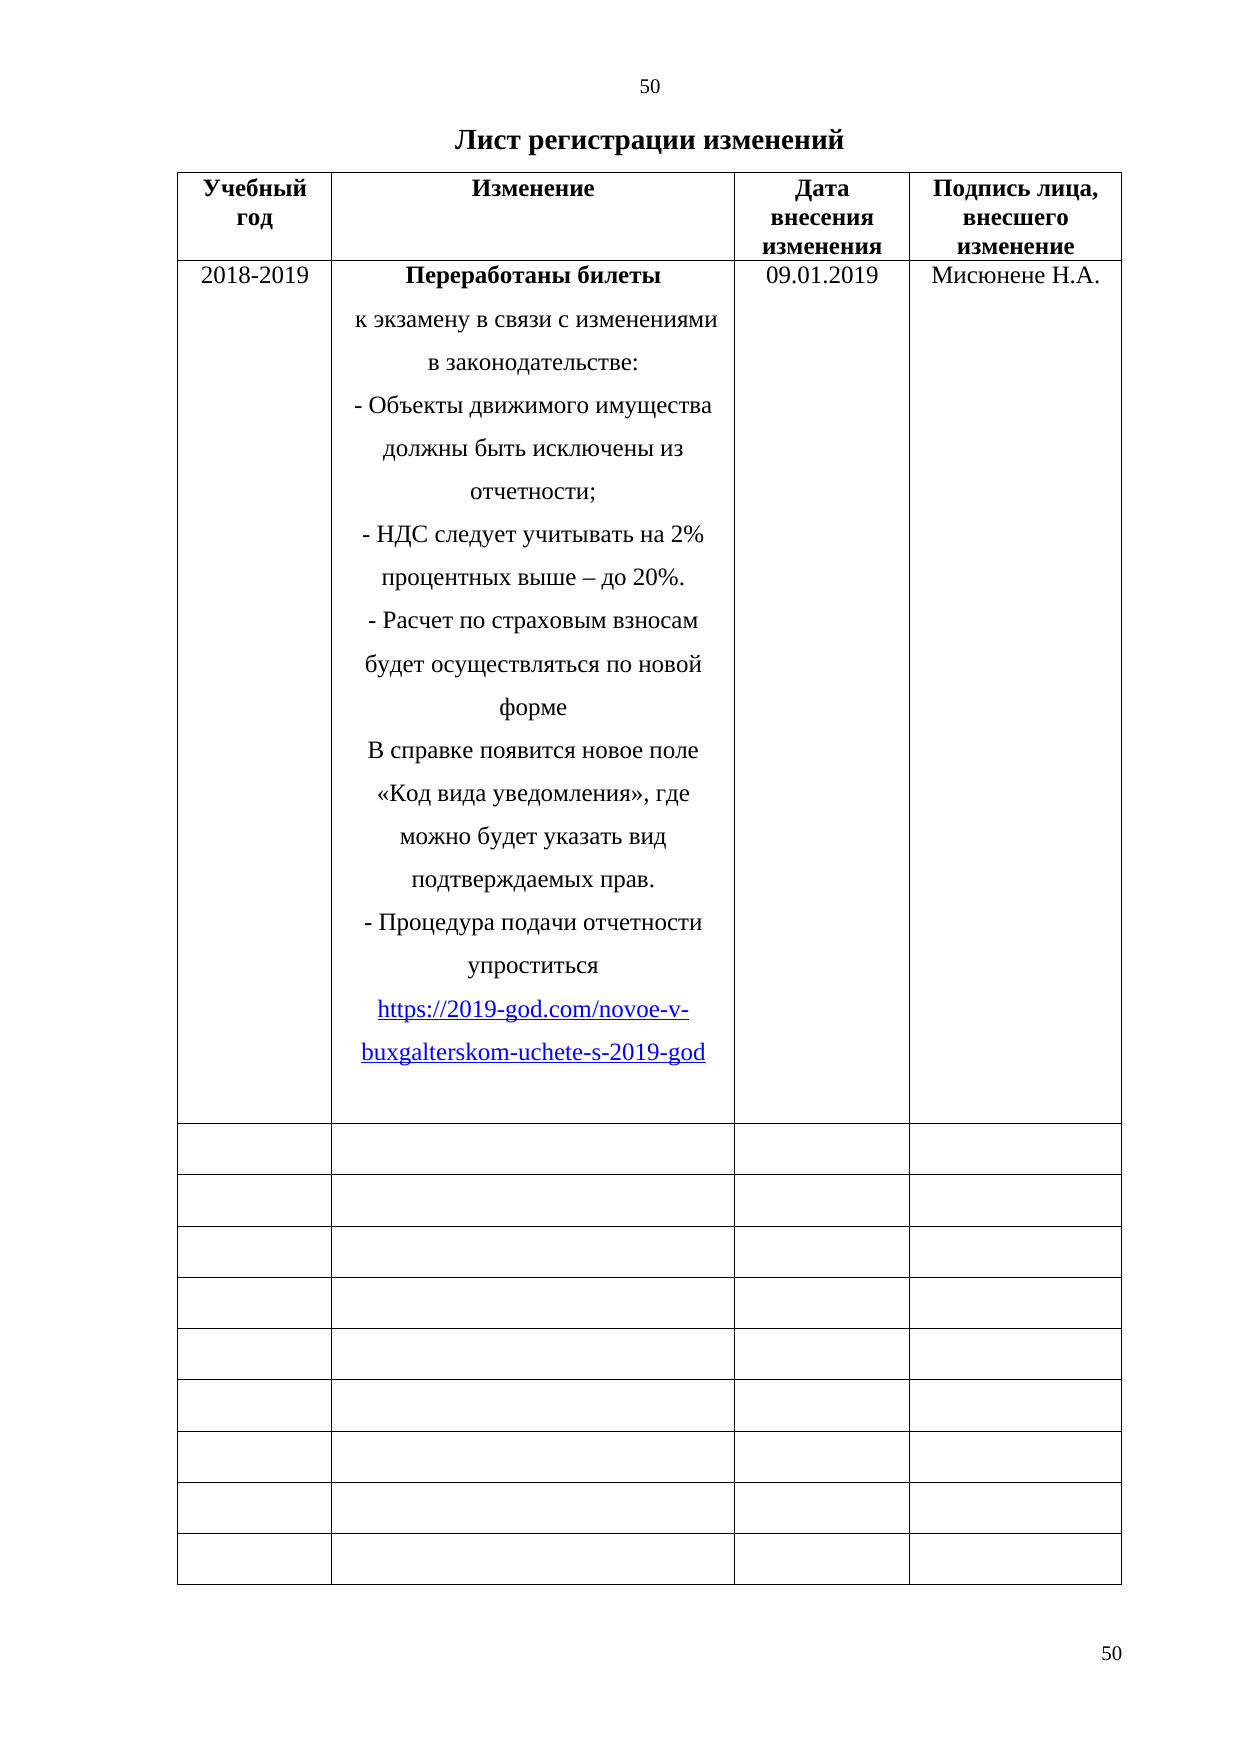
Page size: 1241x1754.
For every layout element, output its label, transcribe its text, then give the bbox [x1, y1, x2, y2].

table_cell [910, 1227, 1121, 1277]
table_header Учебный год [178, 173, 331, 259]
table_cell [332, 1534, 734, 1584]
table_cell [332, 1329, 734, 1379]
table_cell [910, 1483, 1121, 1533]
table_cell [178, 1278, 331, 1328]
table_cell [332, 1380, 734, 1431]
table_cell [178, 1175, 331, 1226]
table_cell [178, 1227, 331, 1277]
table_cell [735, 1227, 909, 1277]
table_cell [332, 1124, 734, 1174]
table_cell [332, 1278, 734, 1328]
table_cell [178, 1534, 331, 1584]
table_cell [735, 1329, 909, 1379]
table_cell [735, 1483, 909, 1533]
table_cell [735, 1432, 909, 1482]
table_cell 09.01.2019 [735, 261, 909, 1123]
table_cell Мисюнене Н.А. [910, 261, 1121, 1123]
table_cell [735, 1124, 909, 1174]
table_header Дата внесения изменения [735, 173, 909, 259]
table_cell [910, 1380, 1121, 1431]
table_cell 2018-2019 [178, 261, 331, 1123]
table_cell [332, 1227, 734, 1277]
table_cell [178, 1483, 331, 1533]
table_cell [178, 1124, 331, 1174]
table_cell [910, 1534, 1121, 1584]
table_cell [735, 1278, 909, 1328]
table_cell [910, 1124, 1121, 1174]
table_cell Переработаны билеты к экзамену в связи с изменениями в законодательстве: - Объекты движимого имущества должны быть исключены из отчетности; - НДС следует учитывать на 2% процентных выше – до 20%. - Расчет по страховым взносам будет осуществляться по новой форме В справке появится новое поле «Код вида уведомления», где можно будет указать вид подтверждаемых прав. - Процедура подачи отчетности упроститься https://2019-god.com/novoe-v-buxgalterskom-uchete-s-2019-god [332, 261, 734, 1123]
table_cell [910, 1329, 1121, 1379]
table_cell [178, 1432, 331, 1482]
text Лист регистрации изменений [177, 122, 1122, 156]
table_cell [735, 1534, 909, 1584]
table_cell [910, 1432, 1121, 1482]
table_cell [735, 1175, 909, 1226]
table_cell [332, 1483, 734, 1533]
table_cell [332, 1432, 734, 1482]
table_cell [910, 1278, 1121, 1328]
table_cell [178, 1380, 331, 1431]
table_header Подпись лица, внесшего изменение [910, 173, 1121, 259]
table_cell [910, 1175, 1121, 1226]
table_header Изменение [332, 173, 734, 259]
table_cell [178, 1329, 331, 1379]
table_cell [735, 1380, 909, 1431]
table_cell [332, 1175, 734, 1226]
